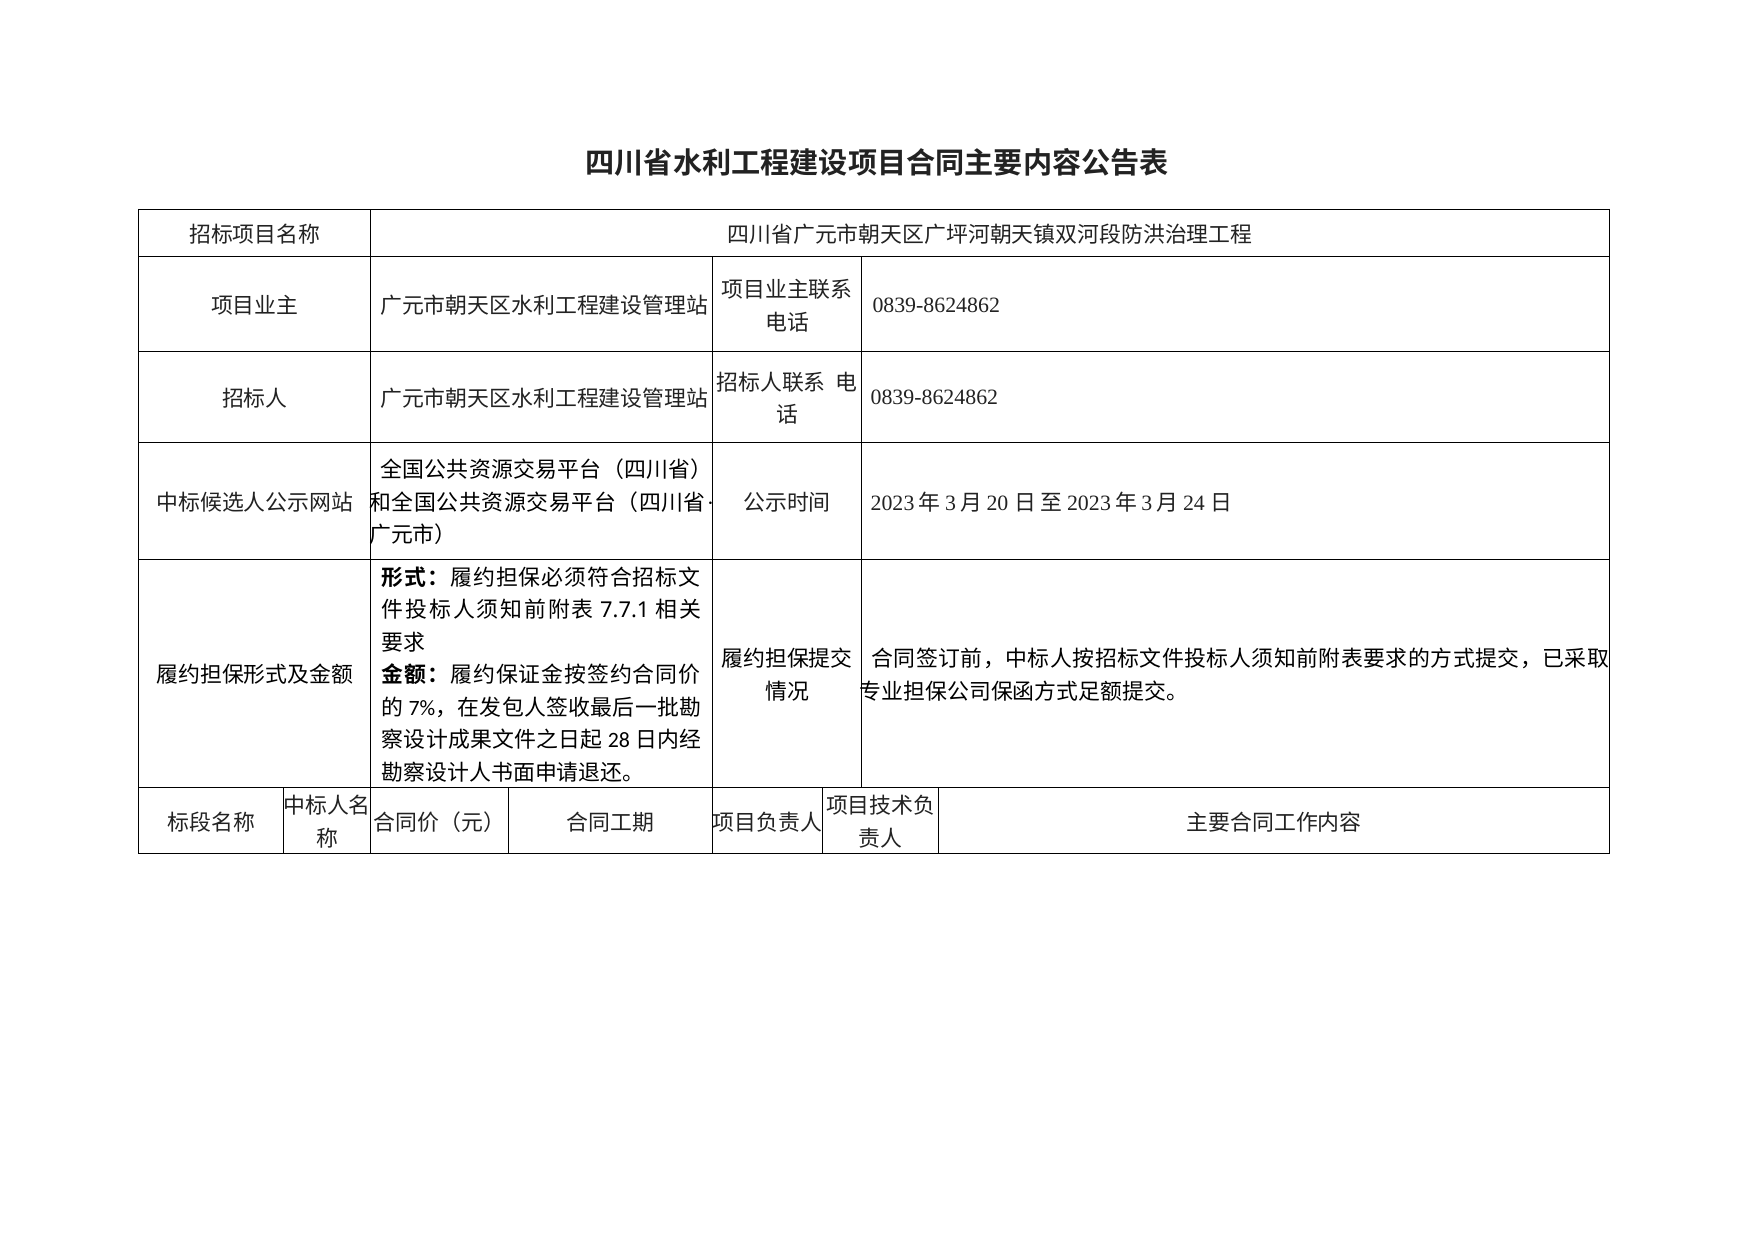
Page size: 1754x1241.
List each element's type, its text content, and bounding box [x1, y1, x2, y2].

table_cell 中标人名称 [284, 788, 370, 853]
table_cell 形式：履约担保必须符合招标文件投标人须知前附表7.7.1相关要求 金额：履约保证金按签约合同价的7%，在发包人签收最后一批勘察设计成果文件之日起 28 日内经勘察设计人书面申请退还。 [371, 560, 712, 787]
table_cell 项目业主 [139, 257, 370, 351]
table_cell 招标人联系 电话 [713, 352, 861, 442]
table_cell 中标候选人公示网站 [139, 443, 370, 558]
table_cell 0839-8624862 [862, 257, 1609, 351]
table_cell 招标人 [139, 352, 370, 442]
table_cell 0839-8624862 [862, 352, 1609, 442]
table_cell 合同工期 [509, 788, 712, 853]
table_cell 履约担保形式及金额 [139, 560, 370, 787]
table_header 四川省广元市朝天区广坪河朝天镇双河段防洪治理工程 [371, 210, 1609, 256]
table_cell 广元市朝天区水利工程建设管理站 [371, 257, 712, 351]
table_header 招标项目名称 [139, 210, 370, 256]
table_cell 合同签订前，中标人按招标文件投标人须知前附表要求的方式提交，已采取专业担保公司保函方式足额提交。 [862, 560, 1609, 787]
table_cell 合同价（元） [371, 788, 508, 853]
table_cell 标段名称 [139, 788, 283, 853]
table_cell 主要合同工作内容 [939, 788, 1609, 853]
text 四川省水利工程建设项目合同主要内容公告表 [150, 128, 1604, 193]
table_cell 2023年3月20 日 至2023年3月24 日 [862, 443, 1609, 558]
table_cell 项目负责人 [713, 788, 822, 853]
table_cell 广元市朝天区水利工程建设管理站 [371, 352, 712, 442]
table_cell 项目业主联系电话 [713, 257, 861, 351]
table_cell 项目技术负责人 [823, 788, 938, 853]
table_cell 履约担保提交情况 [713, 560, 861, 787]
table_cell 公示时间 [713, 443, 861, 558]
table_cell 全国公共资源交易平台（四川省）和全国公共资源交易平台（四川省·广元市） [371, 443, 712, 558]
